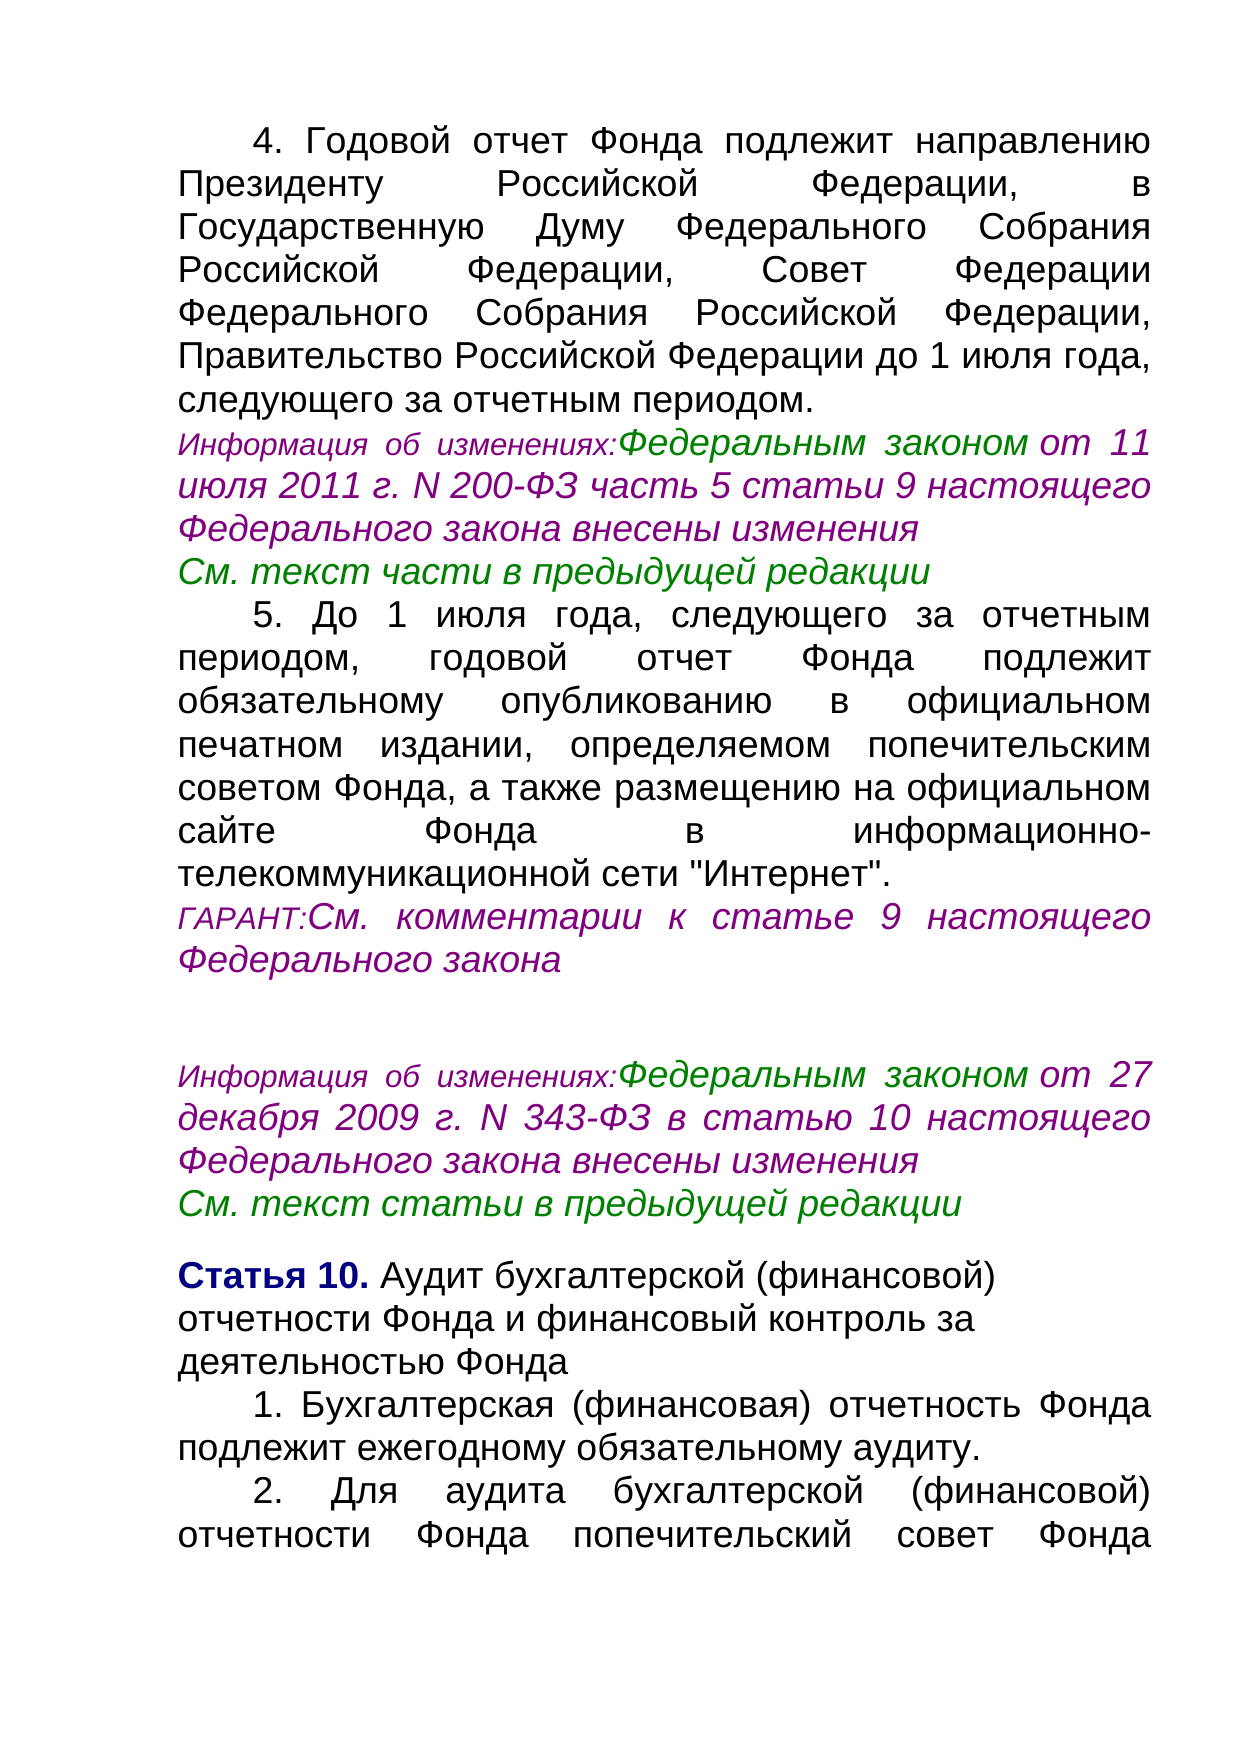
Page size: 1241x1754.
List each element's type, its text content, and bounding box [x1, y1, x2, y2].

text 5. До 1 июля года, следующего за отчетным периодом, годовой отчет Фонда подлежит обязательному опубликованию в официальном печатном издании, определяемом попечительским советом Фонда, а также размещению на официальном сайте Фонда в информационно-телекоммуникационной сети "Интернет". [177, 592, 1152, 894]
text Информация об изменениях:Федеральным законом от 27 декабря 2009 г. N 343-ФЗ в статью 10 настоящего Федерального закона внесены изменения [177, 1052, 1152, 1181]
text Статья 10. Аудит бухгалтерской (финансовой) отчетности Фонда и финансовый контроль за деятельностью Фонда [177, 1253, 1152, 1382]
text См. текст статьи в предыдущей редакции [177, 1181, 1152, 1224]
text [177, 1469, 1152, 1555]
text См. текст части в предыдущей редакции [177, 549, 1152, 592]
text 4. Годовой отчет Фонда подлежит направлению Президенту Российской Федерации, в Государственную Думу Федерального Собрания Российской Федерации, Совет Федерации Федерального Собрания Российской Федерации, Правительство Российской Федерации до 1 июля года, следующего за отчетным периодом. [177, 118, 1152, 420]
text Информация об изменениях:Федеральным законом от 11 июля 2011 г. N 200-ФЗ часть 5 статьи 9 настоящего Федерального закона внесены изменения [177, 420, 1152, 549]
text ГАРАНТ:См. комментарии к статье 9 настоящего Федерального закона [177, 894, 1152, 981]
text 1. Бухгалтерская (финансовая) отчетность Фонда подлежит ежегодному обязательному аудиту. [177, 1382, 1152, 1469]
